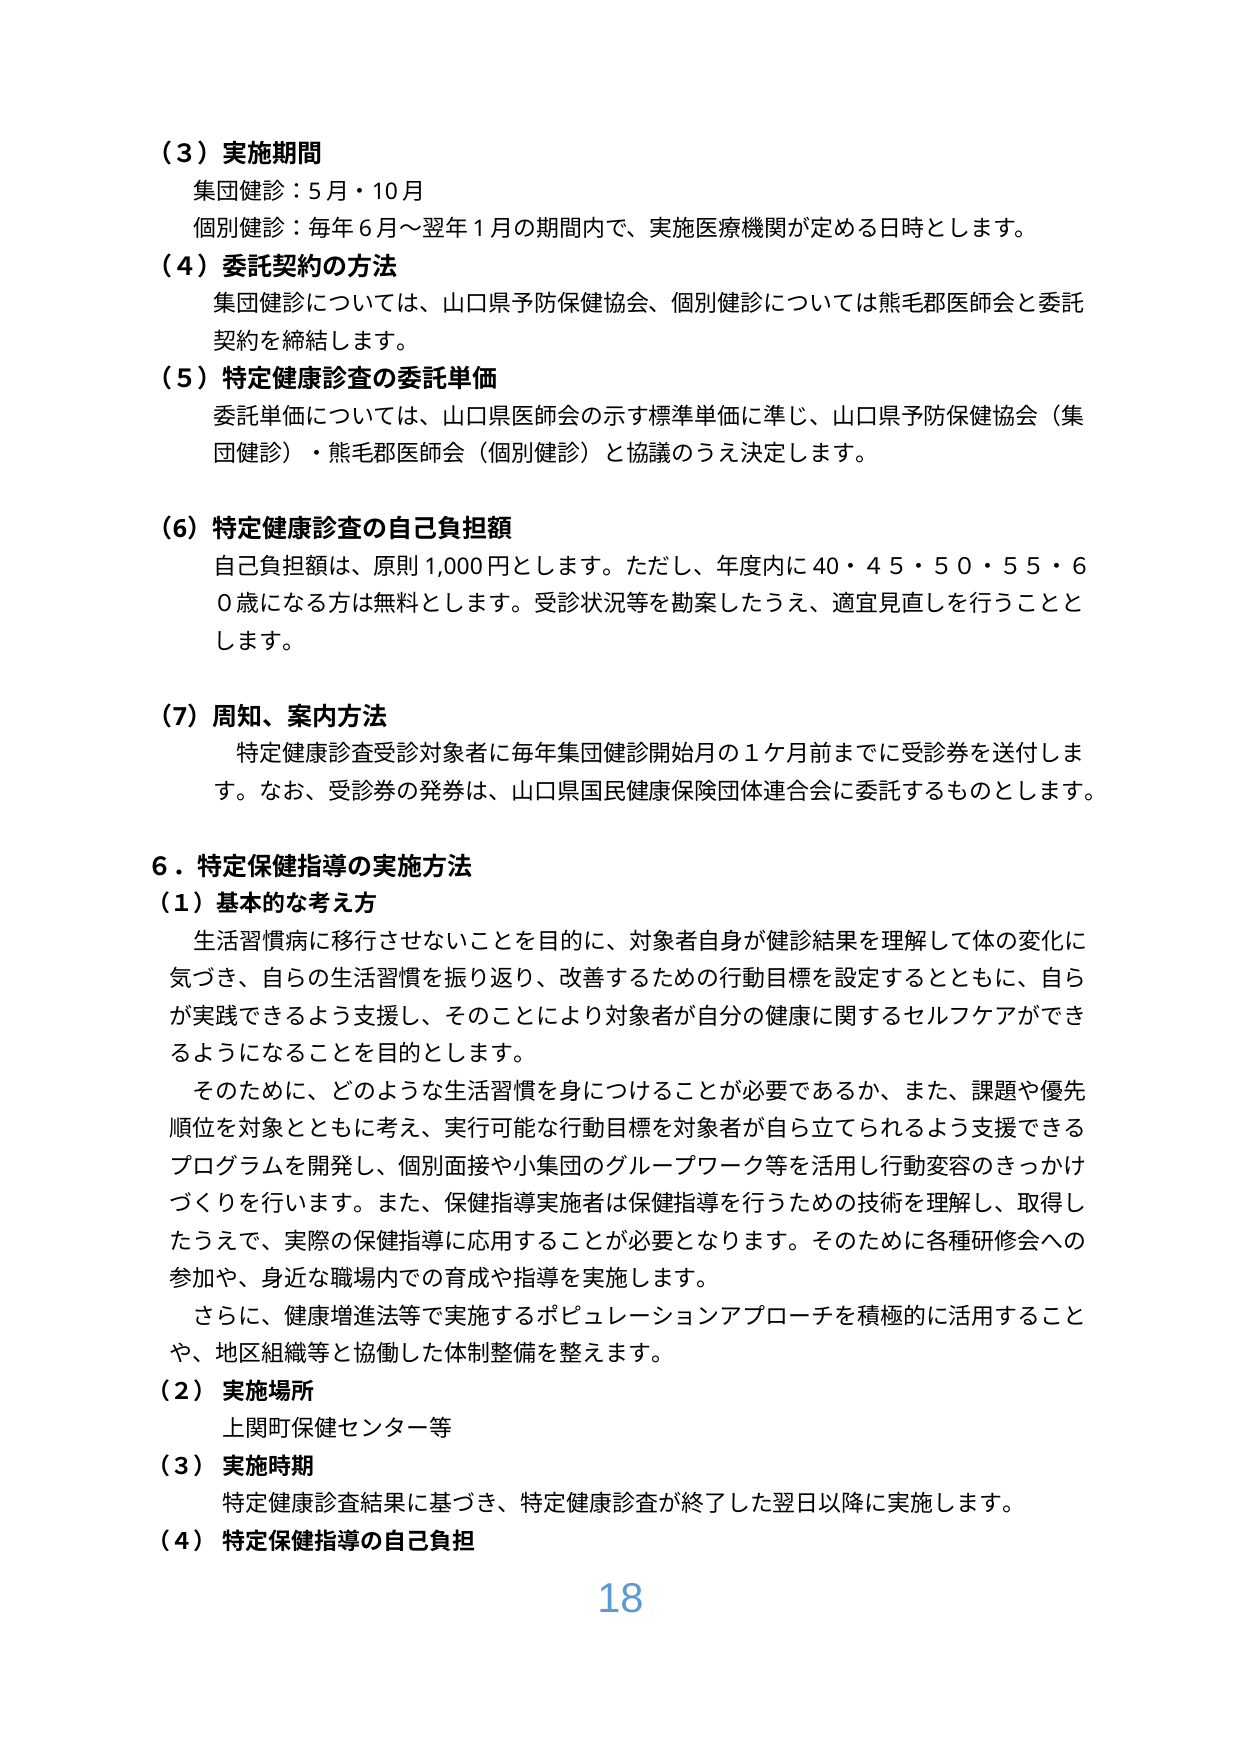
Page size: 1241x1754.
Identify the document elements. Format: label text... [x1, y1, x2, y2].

text 特定健康診査受診対象者に毎年集団健診開始月の１ケ月前までに受診券を送付します。なお、受診券の発券は、山口県国民健康保険団体連合会に委託するものとします。 [213, 733, 1092, 808]
text （6）特定健康診査の自己負担額 [148, 508, 1092, 546]
text 気づき、自らの生活習慣を振り返り、改善するための行動目標を設定するとともに、自らが実践できるよう支援し、そのことにより対象者が自分の健康に関するセルフケアができるようになることを目的とします。 [169, 958, 1092, 1071]
text （５）特定健康診査の委託単価 [148, 358, 1092, 396]
list 実施時期 [148, 1446, 1092, 1483]
text ６．特定保健指導の実施方法 [148, 846, 1092, 883]
list 実施場所 [148, 1371, 1092, 1408]
text 上関町保健センター等 [223, 1408, 1092, 1446]
text そのために、どのような生活習慣を身につけることが必要であるか、また、課題や優先順位を対象とともに考え、実行可能な行動目標を対象者が自ら立てられるよう支援できる [169, 1071, 1092, 1146]
text 生活習慣病に移行させないことを目的に、対象者自身が健診結果を理解して体の変化に [148, 921, 1092, 958]
text （7）周知、案内方法 [148, 696, 1092, 733]
text 集団健診：5月・10月 [148, 171, 1092, 208]
text さらに、健康増進法等で実施するポピュレーションアプローチを積極的に活用することや、地区組織等と協働した体制整備を整えます。 [169, 1296, 1092, 1371]
text 集団健診については、山口県予防保健協会、個別健診については熊毛郡医師会と委託契約を締結します。 [213, 283, 1092, 358]
text 個別健診：毎年6月～翌年1月の期間内で、実施医療機関が定める日時とします。 [148, 208, 1092, 246]
text 委託単価については、山口県医師会の示す標準単価に準じ、山口県予防保健協会（集団健診）・熊毛郡医師会（個別健診）と協議のうえ決定します。 [213, 396, 1092, 471]
text 自己負担額は、原則1,000円とします。ただし、年度内に40・４５・５０・５５・６０歳になる方は無料とします。受診状況等を勘案したうえ、適宜見直しを行うこととします。 [213, 546, 1092, 658]
text （１）基本的な考え方 [148, 883, 1092, 921]
text （３）実施期間 [148, 133, 1092, 171]
text （４）委託契約の方法 [148, 246, 1092, 283]
text 特定健康診査結果に基づき、特定健康診査が終了した翌日以降に実施します。 [223, 1483, 1092, 1521]
text プログラムを開発し、個別面接や小集団のグループワーク等を活用し行動変容のきっかけづくりを行います。また、保健指導実施者は保健指導を行うための技術を理解し、取得したうえで、実際の保健指導に応用することが必要となります。そのために各種研修会への参加や、身近な職場内での育成や指導を実施します。 [169, 1146, 1092, 1296]
list 特定保健指導の自己負担 [148, 1521, 1092, 1558]
